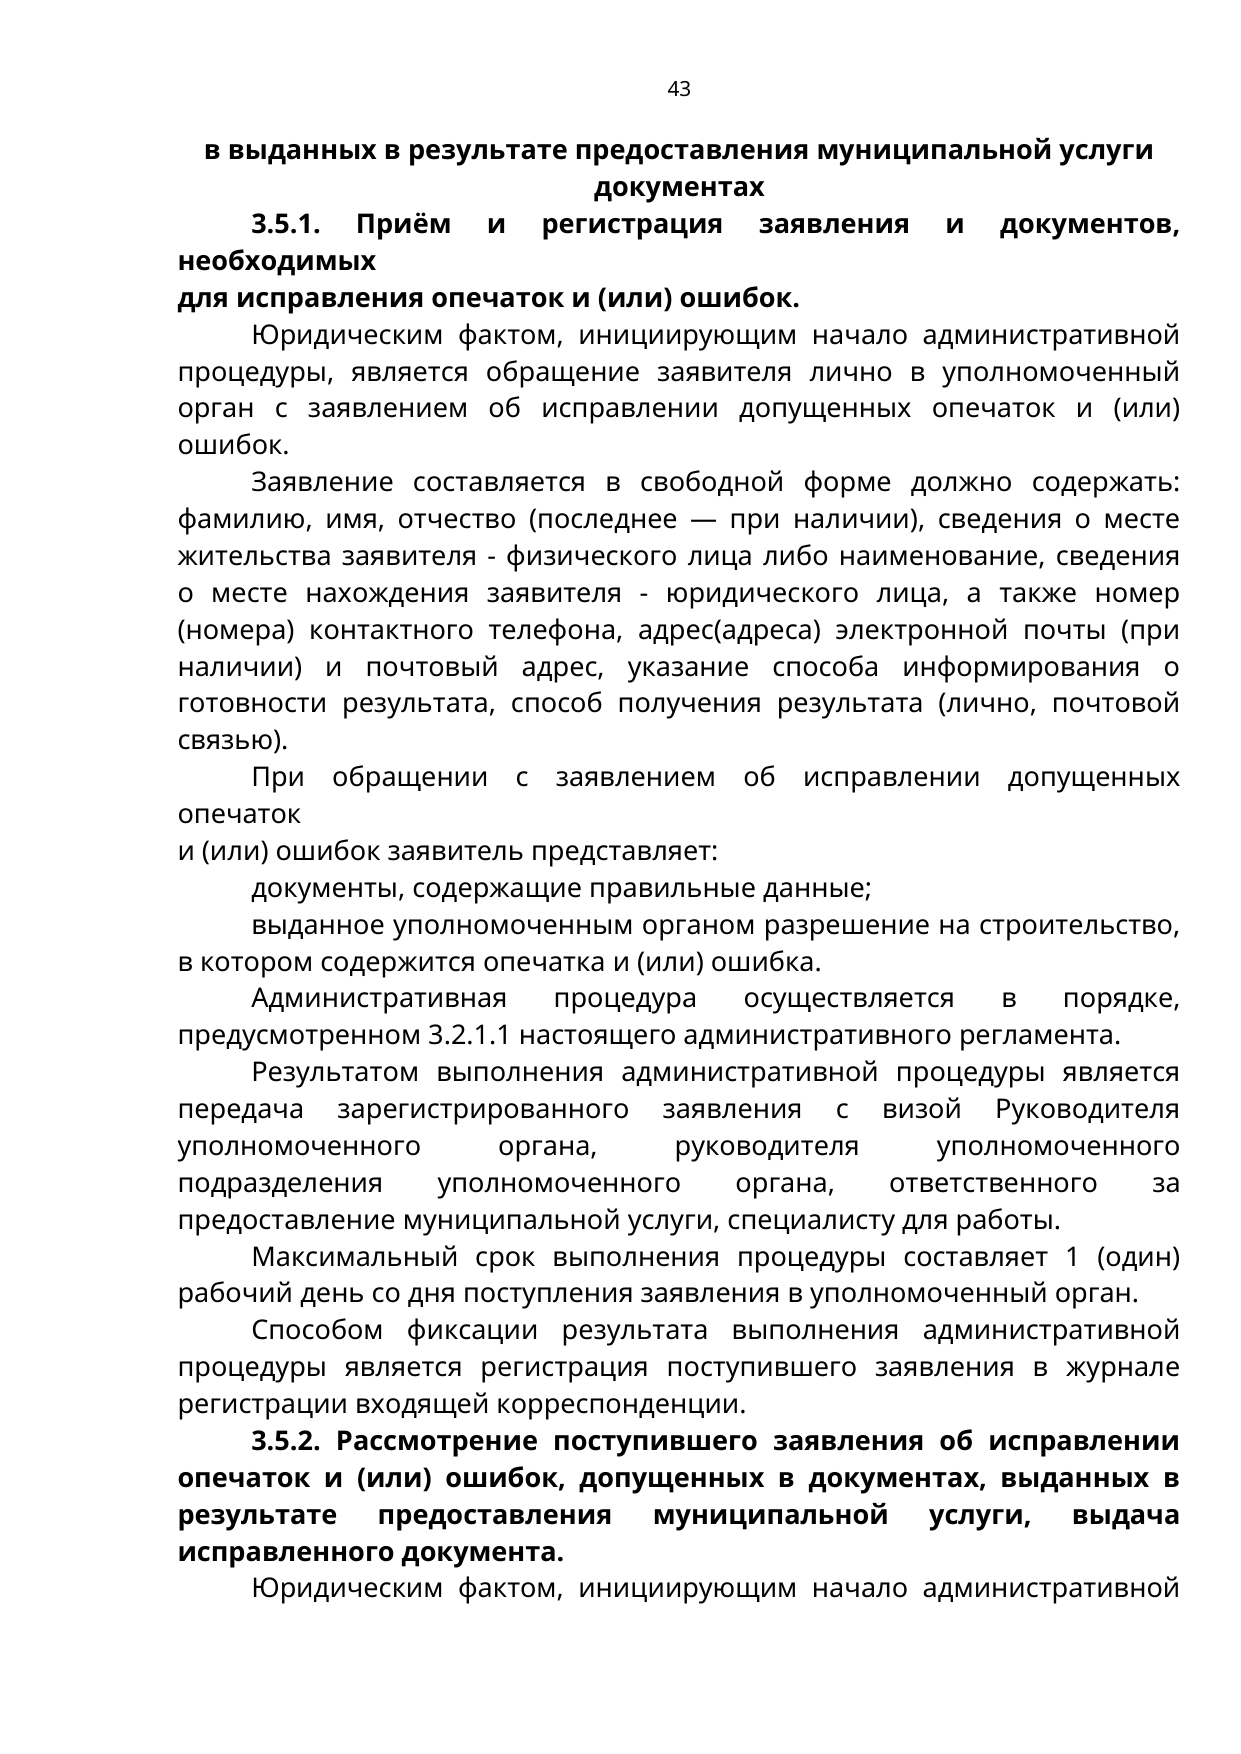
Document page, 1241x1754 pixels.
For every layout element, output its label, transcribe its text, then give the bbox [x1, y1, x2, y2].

text 3.5.1. Приём и регистрация заявления и документов, необходимых для исправления опечаток и (или) ошибок. [177, 204, 1181, 315]
text При обращении с заявлением об исправлении допущенных опечаток и (или) ошибок заявитель представляет: [177, 758, 1181, 868]
text Заявление составляется в свободной форме должно содержать: фамилию, имя, отчество (последнее — при наличии), сведения о месте жительства заявителя - физического лица либо наименование, сведения о месте нахождения заявителя - юридического лица, а также номер (номера) контактного телефона, адрес(адреса) электронной почты (при наличии) и почтовый адрес, указание способа информирования о готовности результата, способ получения результата (лично, почтовой связью). [177, 463, 1181, 758]
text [177, 131, 1181, 204]
text документы, содержащие правильные данные; [177, 868, 1181, 905]
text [177, 1569, 1181, 1606]
text 3.5.2. Рассмотрение поступившего заявления об исправлении опечаток и (или) ошибок, допущенных в документах, выданных в результате предоставления муниципальной услуги, выдача исправленного документа. [177, 1421, 1181, 1569]
text Максимальный срок выполнения процедуры составляет 1 (один) рабочий день со дня поступления заявления в уполномоченный орган. [177, 1237, 1181, 1311]
text Административная процедура осуществляется в порядке, предусмотренном 3.2.1.1 настоящего административного регламента. [177, 979, 1181, 1053]
text Результатом выполнения административной процедуры является передача зарегистрированного заявления с визой Руководителя уполномоченного органа, руководителя уполномоченного подразделения уполномоченного органа, ответственного за предоставление муниципальной услуги, специалисту для работы. [177, 1053, 1181, 1237]
text выданное уполномоченным органом разрешение на строительство, в котором содержится опечатка и (или) ошибка. [177, 905, 1181, 979]
text Способом фиксации результата выполнения административной процедуры является регистрация поступившего заявления в журнале регистрации входящей корреспонденции. [177, 1311, 1181, 1421]
text Юридическим фактом, инициирующим начало административной процедуры, является обращение заявителя лично в уполномоченный орган с заявлением об исправлении допущенных опечаток и (или) ошибок. [177, 315, 1181, 463]
